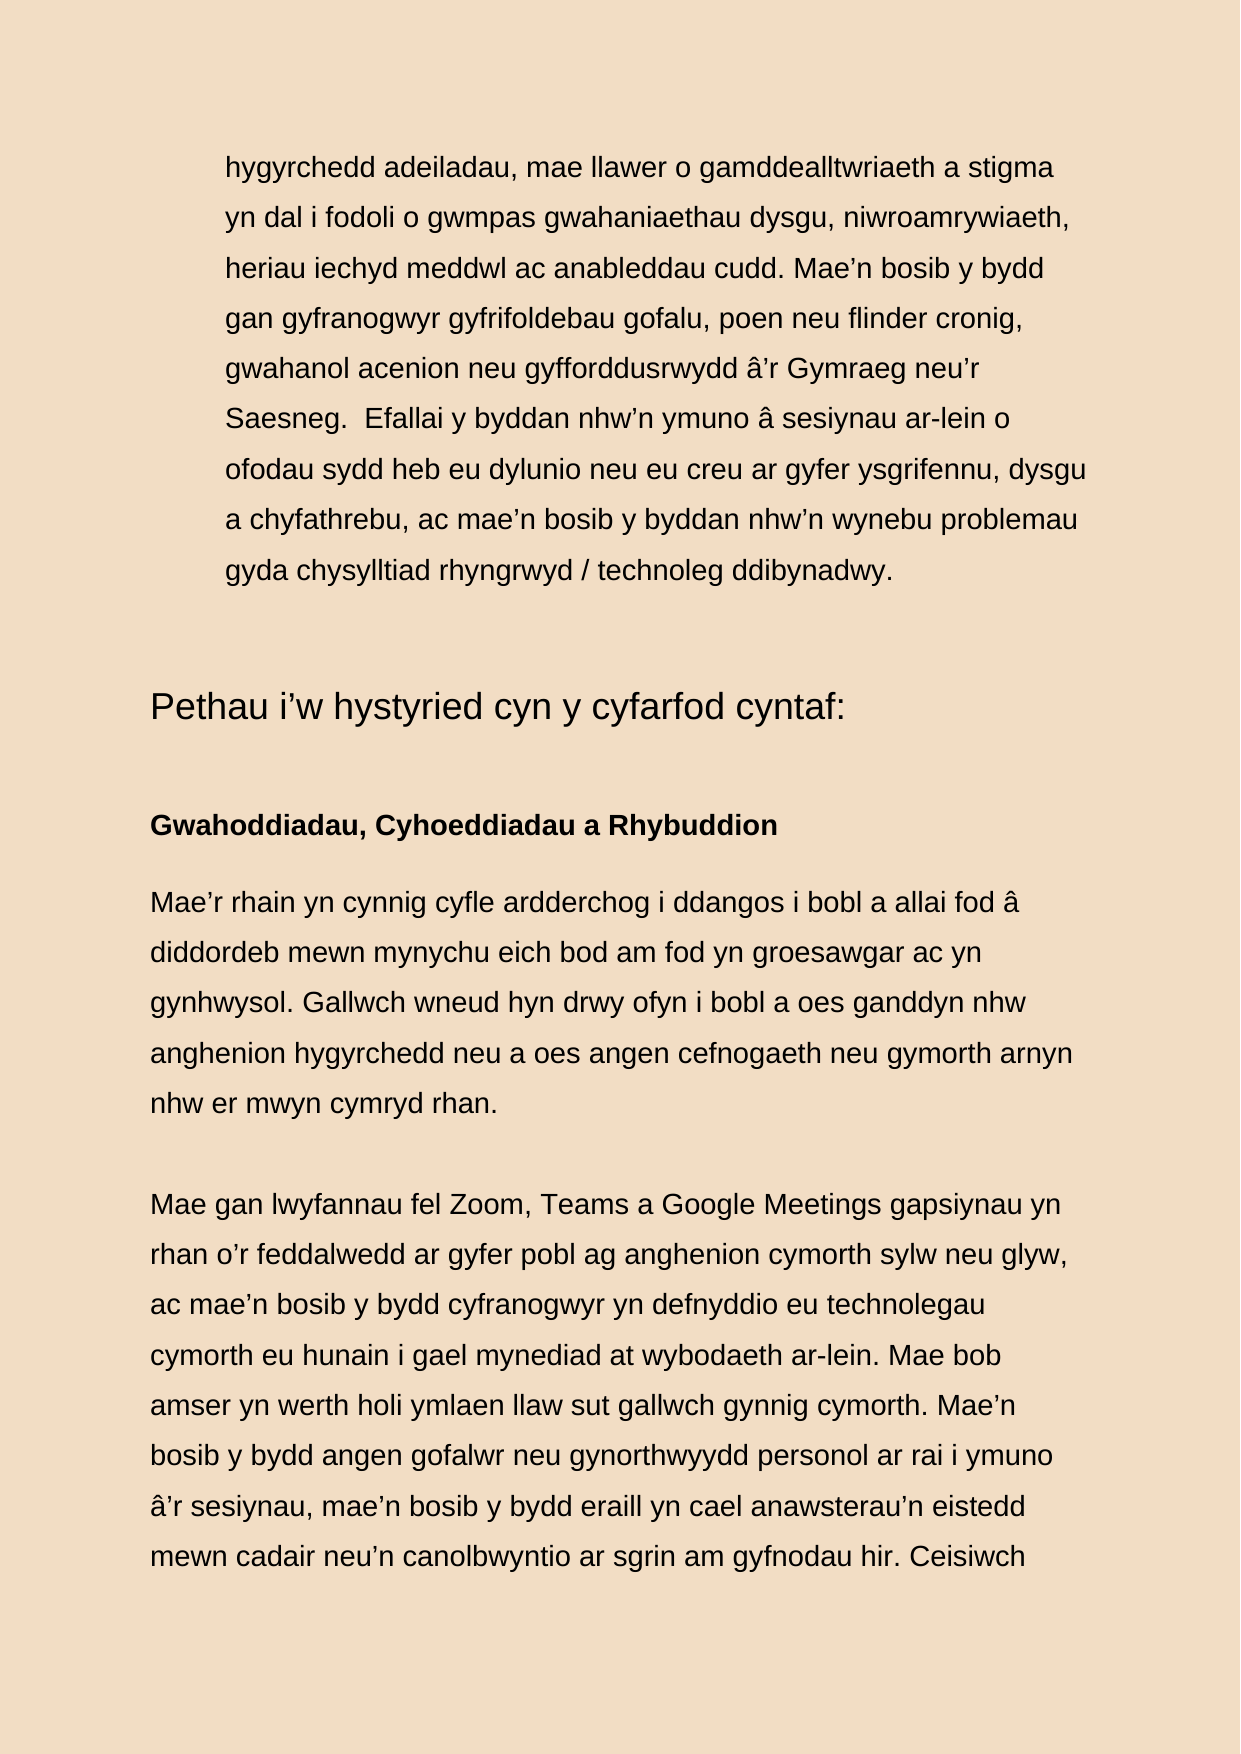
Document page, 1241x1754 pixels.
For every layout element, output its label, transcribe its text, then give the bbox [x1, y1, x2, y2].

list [187, 150, 1090, 586]
text Gwahoddiadau, Cyhoeddiadau a Rhybuddion [150, 808, 1090, 841]
text Mae’r rhain yn cynnig cyfle ardderchog i ddangos i bobl a allai fod â diddordeb mewn mynychu eich bod am fod yn groesawgar ac yn gynhwysol. Gallwch wneud hyn drwy ofyn i bobl a oes ganddyn nhw anghenion hygyrchedd neu a oes angen cefnogaeth neu gymorth arnyn nhw er mwyn cymryd rhan. [150, 885, 1090, 1119]
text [150, 1187, 1090, 1572]
subtitle Pethau i’w hystyried cyn y cyfarfod cyntaf: [150, 684, 1090, 727]
